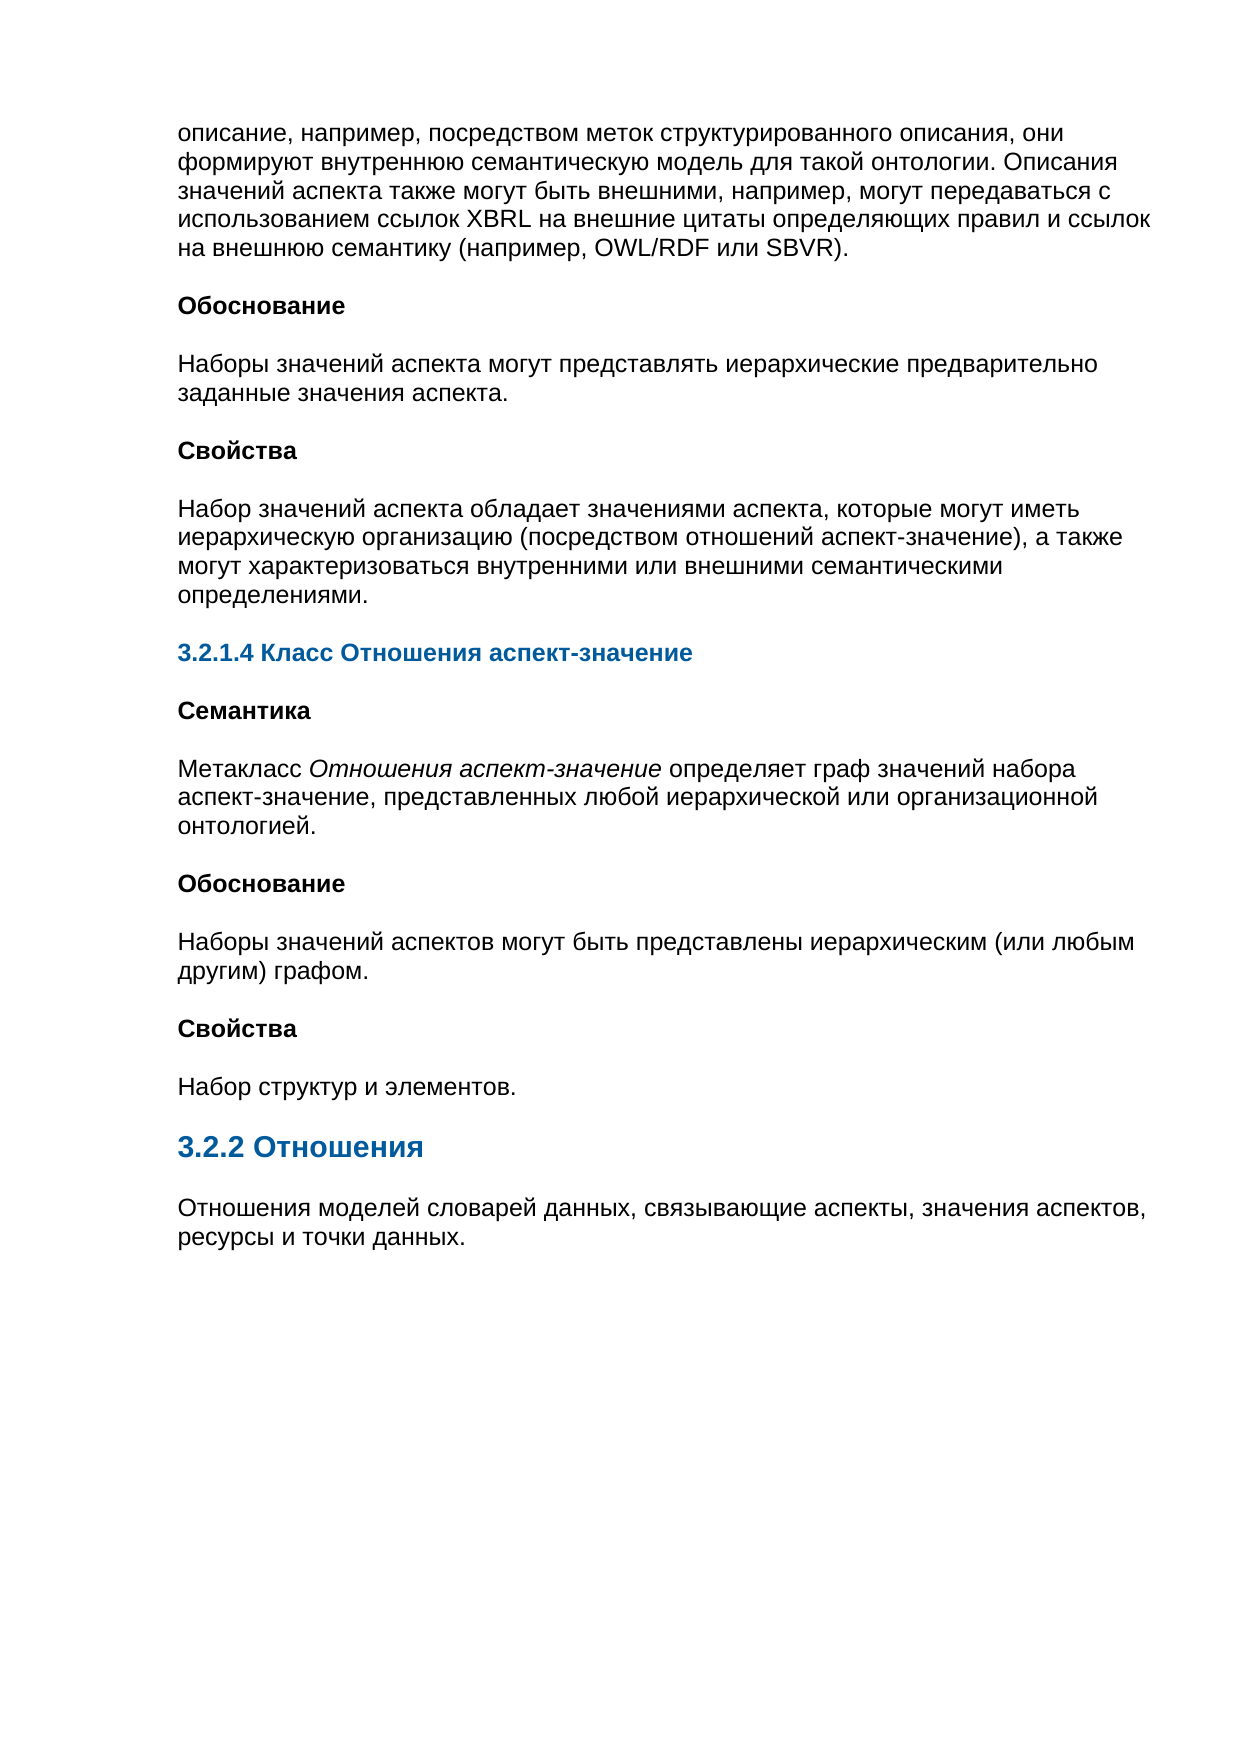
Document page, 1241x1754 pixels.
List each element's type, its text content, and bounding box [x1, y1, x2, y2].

text Набор структур и элементов. [177, 1071, 1152, 1100]
text 3.2.1.4 Класс Отношения аспект-значение [177, 638, 1152, 666]
text Набор значений аспекта обладает значениями аспекта, которые могут иметь иерархическую организацию (посредством отношений аспект-значение), а также могут характеризоваться внутренними или внешними семантическими определениями. [177, 493, 1152, 608]
text 3.2.2 Отношения [177, 1129, 1152, 1164]
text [177, 118, 1152, 262]
text Наборы значений аспектов могут быть представлены иерархическим (или любым другим) графом. [177, 927, 1152, 984]
text Свойства [177, 1013, 1152, 1042]
text Наборы значений аспекта могут представлять иерархические предварительно заданные значения аспекта. [177, 349, 1152, 406]
text Метакласс Отношения аспект-значение определяет граф значений набора аспект-значение, представленных любой иерархической или организационной онтологией. [177, 753, 1152, 840]
text Обоснование [177, 291, 1152, 320]
text Семантика [177, 696, 1152, 724]
text Свойства [177, 436, 1152, 464]
text Обоснование [177, 869, 1152, 898]
text Отношения моделей словарей данных, связывающие аспекты, значения аспектов, ресурсы и точки данных. [177, 1193, 1152, 1251]
